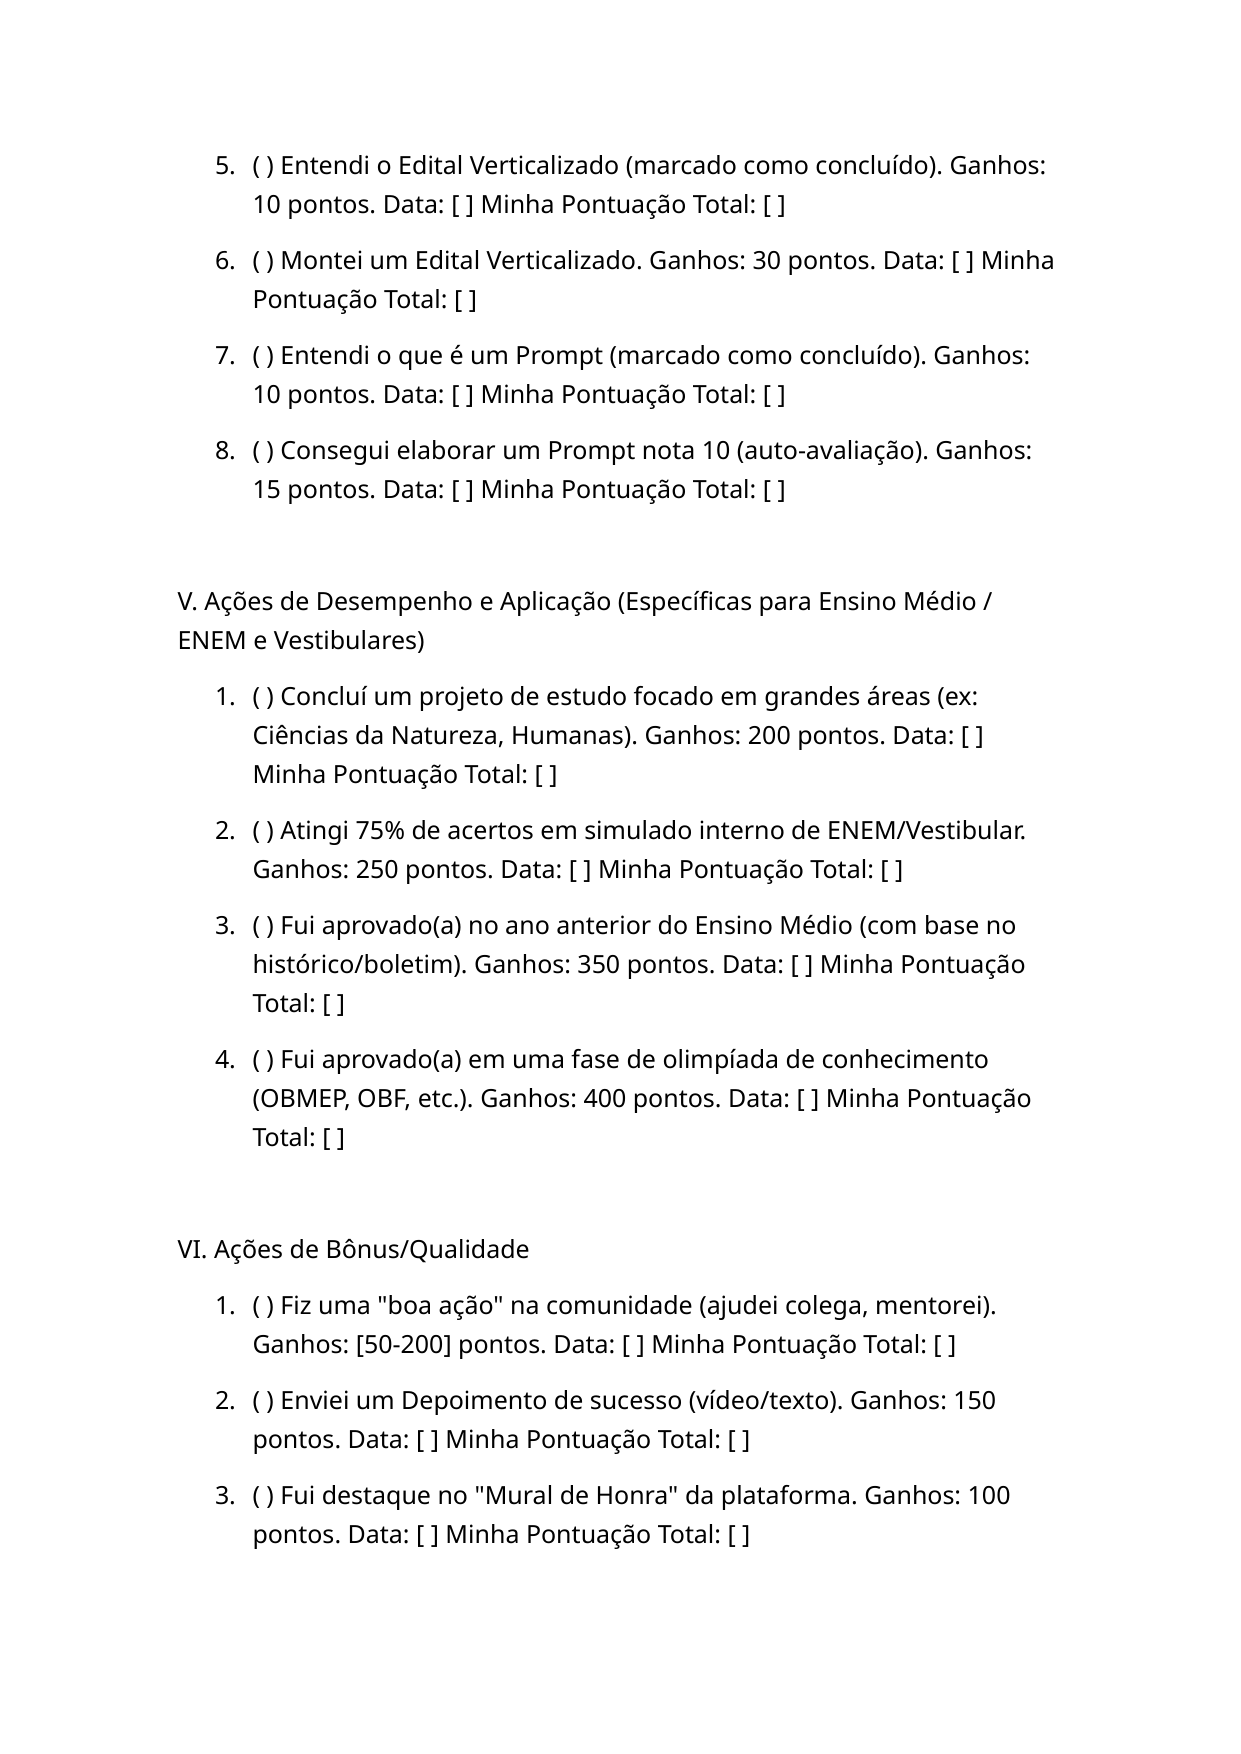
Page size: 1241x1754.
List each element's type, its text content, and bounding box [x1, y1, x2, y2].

list ( ) Consegui elaborar um Prompt nota 10 (auto-avaliação). Ganhos: 15 pontos. Data: [ ] Minha Pontuação Total: [ ] [215, 433, 1063, 506]
list ( ) Montei um Edital Verticalizado. Ganhos: 30 pontos. Data: [ ] Minha Pontuação Total: [ ] [215, 243, 1063, 316]
text VI. Ações de Bônus/Qualidade [177, 1232, 1063, 1266]
list ( ) Entendi o Edital Verticalizado (marcado como concluído). Ganhos: 10 pontos. Data: [ ] Minha Pontuação Total: [ ] [215, 148, 1063, 221]
list ( ) Fui aprovado(a) em uma fase de olimpíada de conhecimento (OBMEP, OBF, etc.). Ganhos: 400 pontos. Data: [ ] Minha Pontuação Total: [ ] [215, 1042, 1063, 1154]
list ( ) Atingi 75% de acertos em simulado interno de ENEM/Vestibular. Ganhos: 250 pontos. Data: [ ] Minha Pontuação Total: [ ] [215, 813, 1063, 886]
text V. Ações de Desempenho e Aplicação (Específicas para Ensino Médio / ENEM e Vestibulares) [177, 583, 1063, 657]
list ( ) Enviei um Depoimento de sucesso (vídeo/texto). Ganhos: 150 pontos. Data: [ ] Minha Pontuação Total: [ ] [215, 1383, 1063, 1456]
list ( ) Entendi o que é um Prompt (marcado como concluído). Ganhos: 10 pontos. Data: [ ] Minha Pontuação Total: [ ] [215, 338, 1063, 411]
list ( ) Fui aprovado(a) no ano anterior do Ensino Médio (com base no histórico/boletim). Ganhos: 350 pontos. Data: [ ] Minha Pontuação Total: [ ] [215, 908, 1063, 1020]
list ( ) Fui destaque no "Mural de Honra" da plataforma. Ganhos: 100 pontos. Data: [ ] Minha Pontuação Total: [ ] [215, 1478, 1063, 1551]
list ( ) Fiz uma "boa ação" na comunidade (ajudei colega, mentorei). Ganhos: [50-200] pontos. Data: [ ] Minha Pontuação Total: [ ] [215, 1288, 1063, 1361]
list ( ) Concluí um projeto de estudo focado em grandes áreas (ex: Ciências da Natureza, Humanas). Ganhos: 200 pontos. Data: [ ] Minha Pontuação Total: [ ] [215, 678, 1063, 791]
